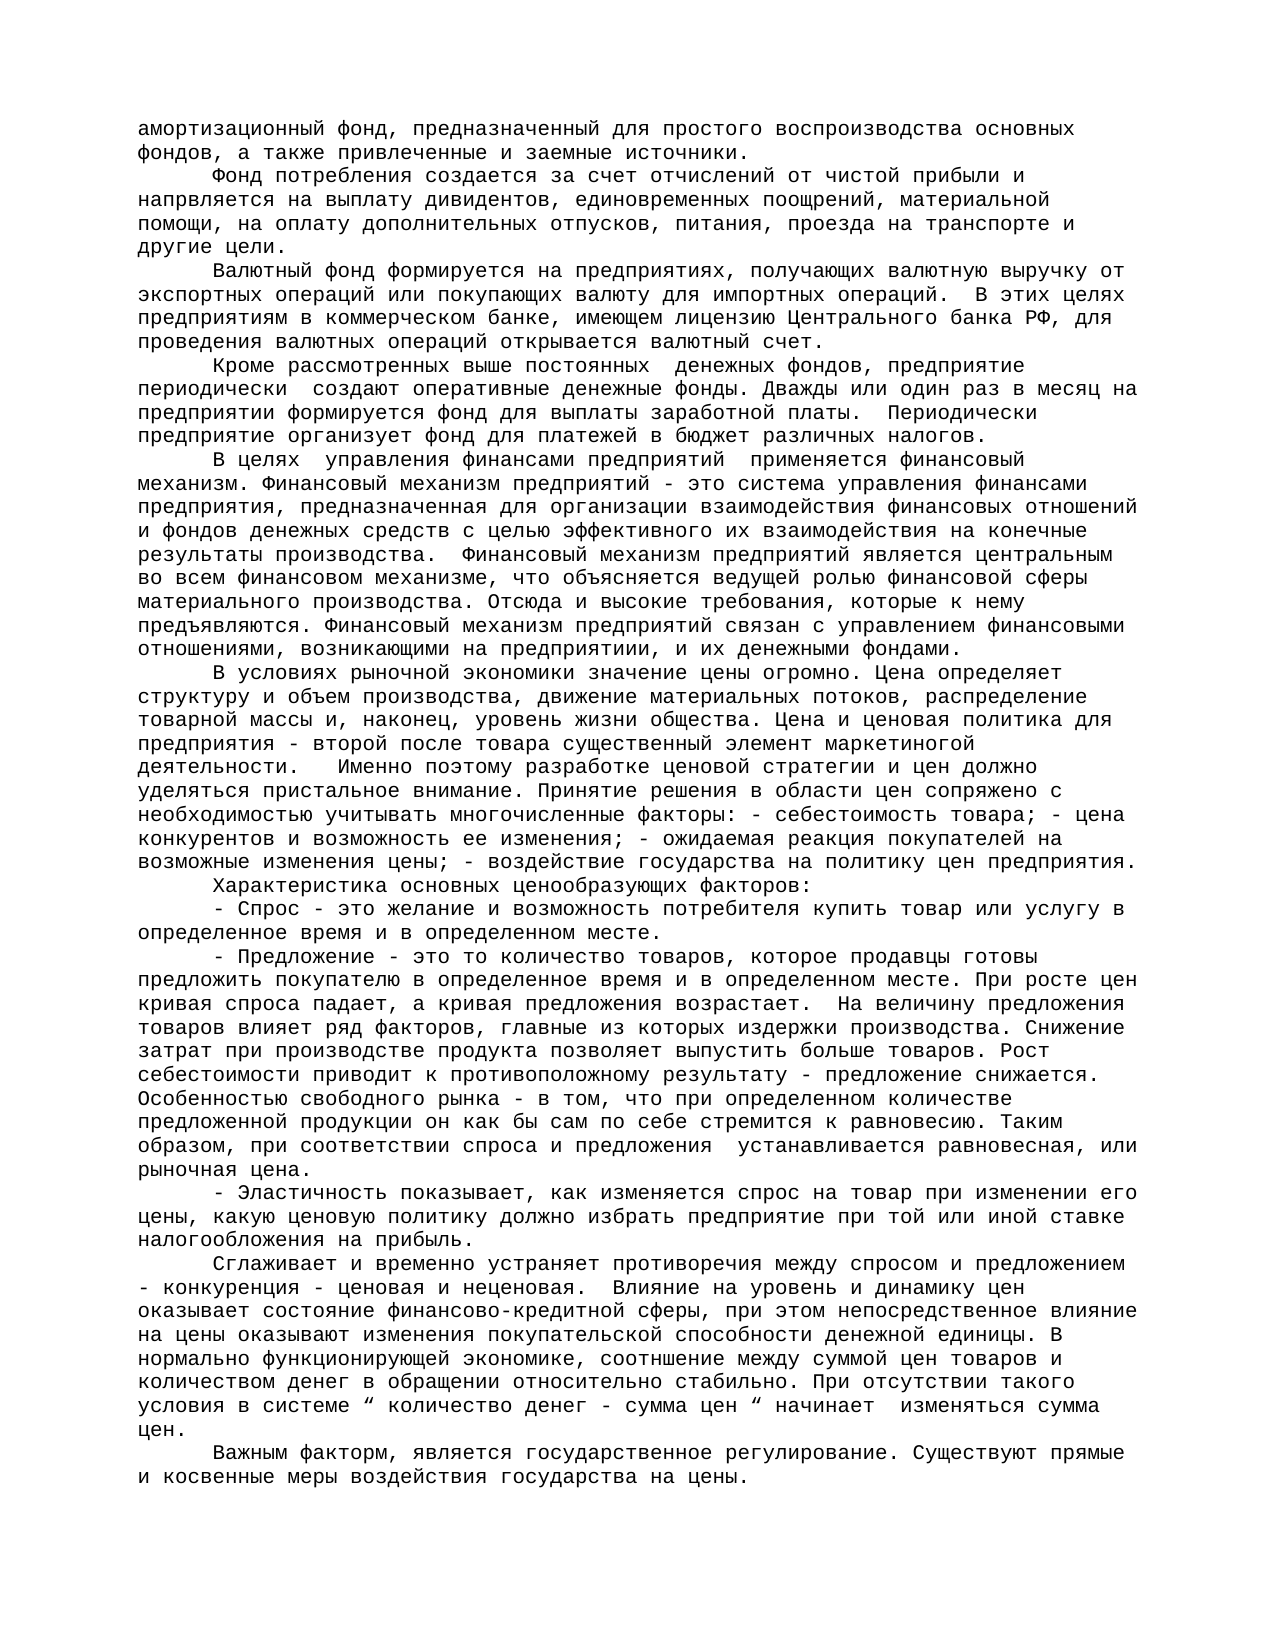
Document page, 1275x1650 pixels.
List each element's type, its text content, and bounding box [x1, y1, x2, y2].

text - Спрос - это желание и возможность потребителя купить товар или услугу в определенное время и в определенном месте. [137, 898, 1137, 946]
text В целях управления финансами предприятий применяется финансовый механизм. Финансовый механизм предприятий - это система управления финансами предприятия, предназначенная для организации взаимодействия финансовых отношений и фондов денежных средств с целью эффективного их взаимодействия на конечные результаты производства. Финансовый механизм предприятий является центральным во всем финансовом механизме, что объясняется ведущей ролью финансовой сферы материального производства. Отсюда и высокие требования, которые к нему предъявляются. Финансовый механизм предприятий связан с управлением финансовыми отношениями, возникающими на предприятиии, и их денежными фондами. [137, 449, 1137, 662]
text Характеристика основных ценообразующих факторов: [137, 875, 1137, 898]
text Важным факторм, является государственное регулирование. Существуют прямые и косвенные меры воздействия государства на цены. [137, 1442, 1137, 1489]
text Валютный фонд формируется на предприятиях, получающих валютную выручку от экспортных операций или покупающих валюту для импортных операций. В этих целях предприятиям в коммерческом банке, имеющем лицензию Центрального банка РФ, для проведения валютных операций открывается валютный счет. [137, 260, 1137, 354]
text В условиях рыночной экономики значение цены огромно. Цена определяет структуру и объем производства, движение материальных потоков, распределение товарной массы и, наконец, уровень жизни общества. Цена и ценовая политика для предприятия - второй после товара существенный элемент маркетиногой деятельности. Именно поэтому разработке ценовой стратегии и цен должно уделяться пристальное внимание. Принятие решения в области цен сопряжено с необходимостью учитывать многочисленные факторы: - себестоимость товара; - цена конкурентов и возможность ее изменения; - ожидаемая реакция покупателей на возможные изменения цены; - воздействие государства на политику цен предприятия. [137, 662, 1137, 875]
text - Предложение - это то количество товаров, которое продавцы готовы предложить покупателю в определенное время и в определенном месте. При росте цен кривая спроса падает, а кривая предложения возрастает. На величину предложения товаров влияет ряд факторов, главные из которых издержки производства. Снижение затрат при производстве продукта позволяет выпустить больше товаров. Рост себестоимости приводит к противоположному результату - предложение снижается. Особенностью свободного рынка - в том, что при определенном количестве предложенной продукции он как бы сам по себе стремится к равновесию. Таким образом, при соответствии спроса и предложения устанавливается равновесная, или рыночная цена. [137, 946, 1137, 1182]
text - Эластичность показывает, как изменяется спрос на товар при изменении его цены, какую ценовую политику должно избрать предприятие при той или иной ставке налогообложения на прибыль. [137, 1182, 1137, 1253]
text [137, 118, 1137, 165]
text Фонд потребления создается за счет отчислений от чистой прибыли и напрвляется на выплату дивидентов, единовременных поощрений, материальной помощи, на оплату дополнительных отпусков, питания, проезда на транспорте и другие цели. [137, 165, 1137, 260]
text Кроме рассмотренных выше постоянных денежных фондов, предприятие периодически создают оперативные денежные фонды. Дважды или один раз в месяц на предприятии формируется фонд для выплаты заработной платы. Периодически предприятие организует фонд для платежей в бюджет различных налогов. [137, 354, 1137, 449]
text Сглаживает и временно устраняет противоречия между спросом и предложением - конкуренция - ценовая и неценовая. Влияние на уровень и динамику цен оказывает состояние финансово-кредитной сферы, при этом непосредственное влияние на цены оказывают изменения покупательской способности денежной единицы. В нормально функционирующей экономике, соотншение между суммой цен товаров и количеством денег в обращении относительно стабильно. При отсутствии такого условия в системе “ количество денег - сумма цен “ начинает изменяться сумма цен. [137, 1253, 1137, 1442]
